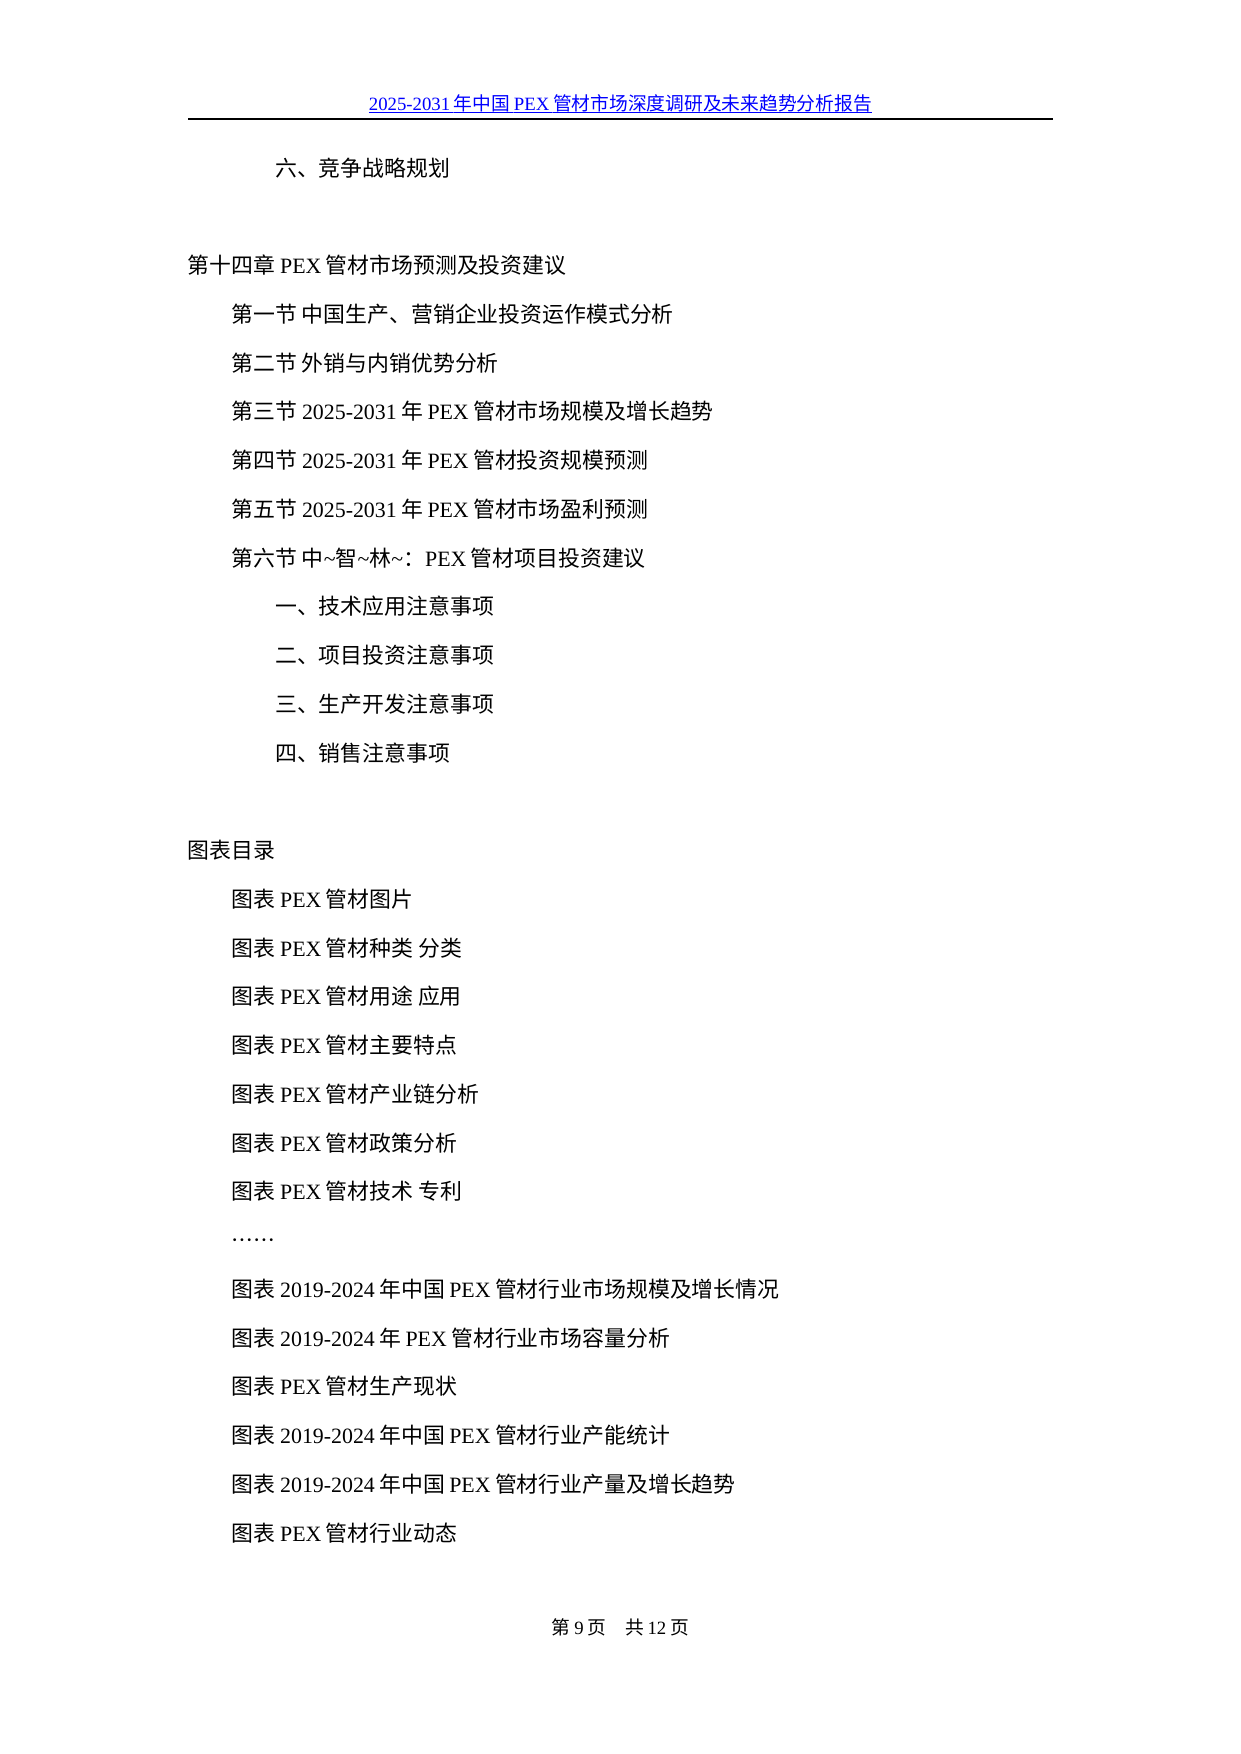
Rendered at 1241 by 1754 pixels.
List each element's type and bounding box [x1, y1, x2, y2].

text [187, 150, 1053, 1548]
